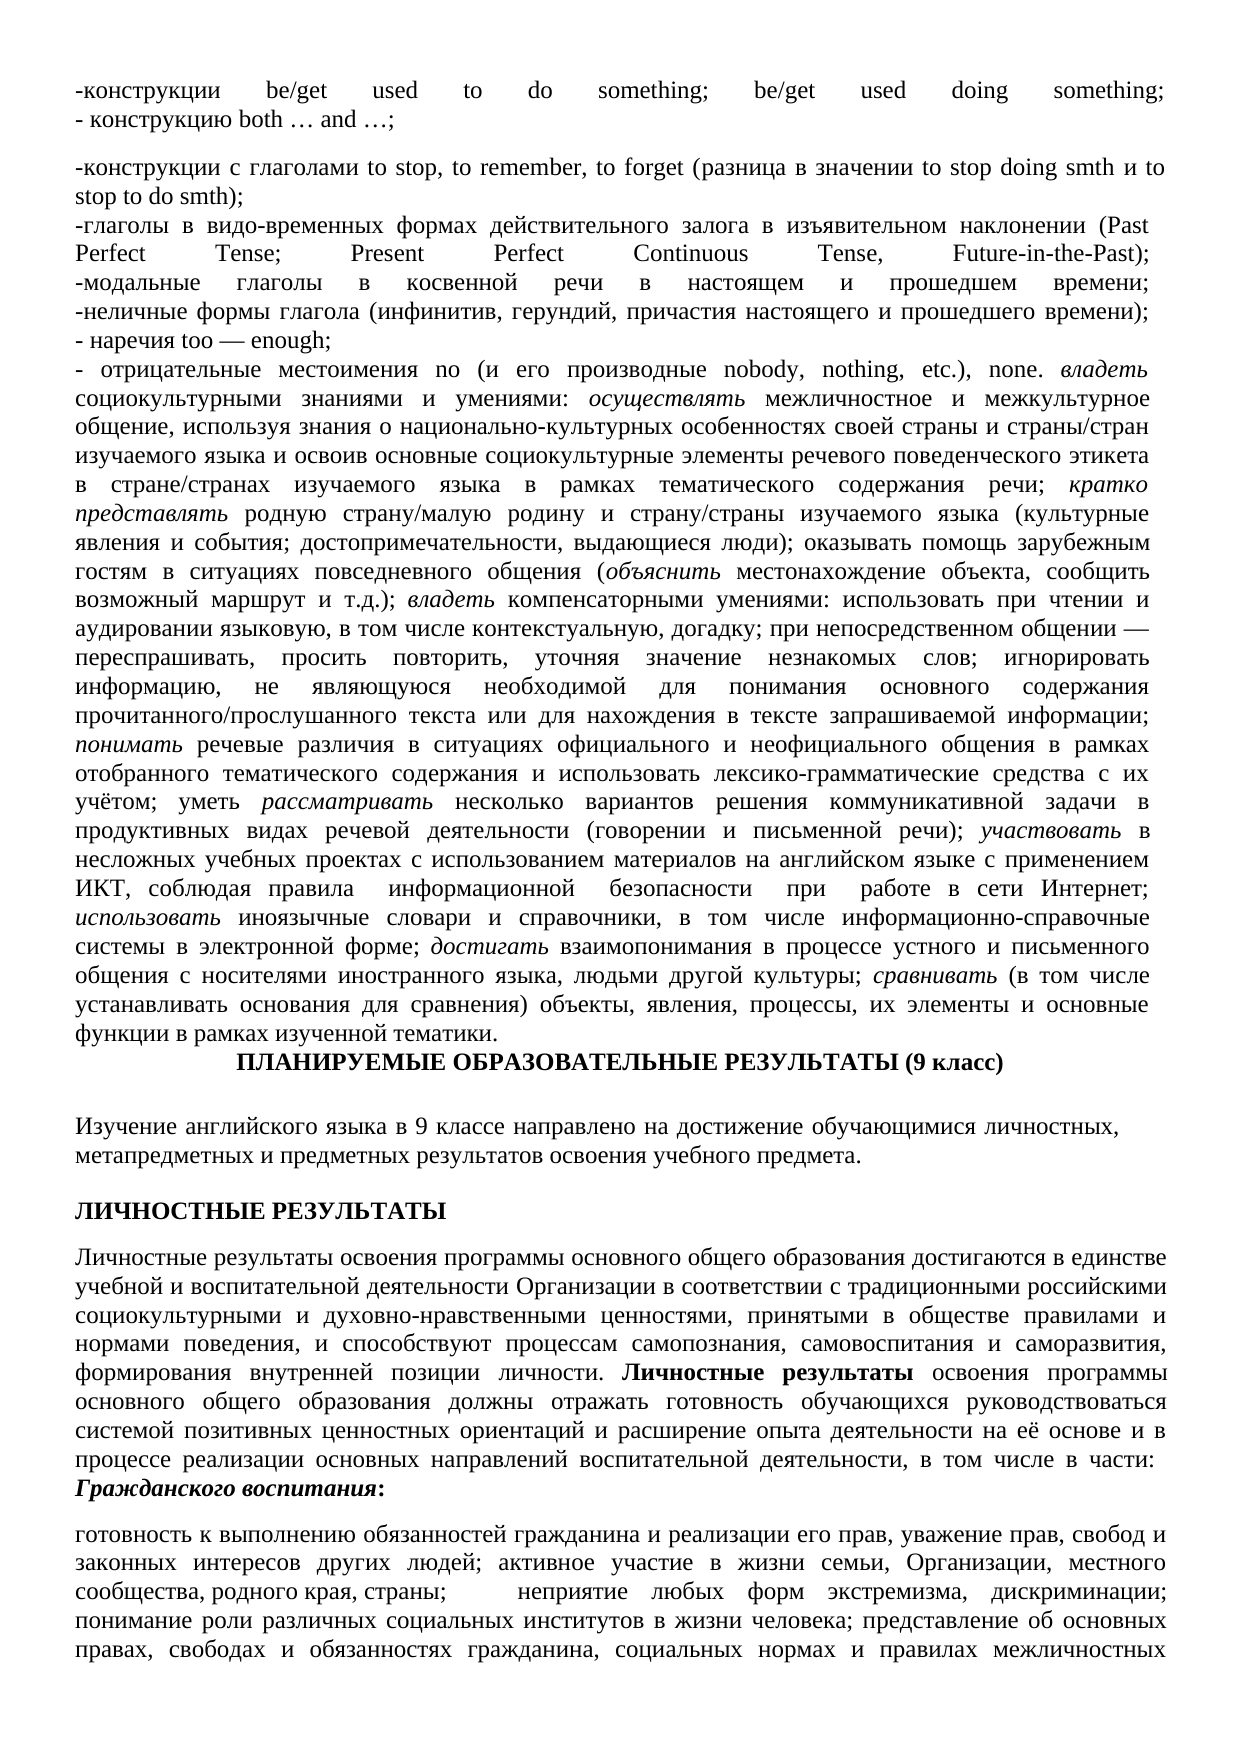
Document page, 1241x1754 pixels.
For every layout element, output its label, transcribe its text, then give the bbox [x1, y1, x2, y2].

text -конструкции c глаголами to stop, to remember, to forget (разница в значении to stop doing smth и to stop to do smth); [75, 152, 1165, 210]
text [75, 75, 1165, 132]
text Личностные результаты освоения программы основного общего образования достигаются в единстве учебной и воспитательной деятельности Организации в соответствии с традиционными российскими социокультурными и духовно-нравственными ценностями, принятыми в обществе правилами и нормами поведения, и способствуют процессам самопознания, самовоспитания и саморазвития, формирования внутренней позиции личности. Личностные результаты освоения программы основного общего образования должны отражать готовность обучающихся руководствоваться системой позитивных ценностных ориентаций и расширение опыта деятельности на её основе и в процессе реализации основных направлений воспитательной деятельности, в том числе в части: Гражданского воспитания: [75, 1242, 1168, 1501]
text ПЛАНИРУЕМЫЕ ОБРАЗОВАТЕЛЬНЫЕ РЕЗУЛЬТАТЫ (9 класс) [75, 1047, 1165, 1075]
text Изучение английского языка в 9 классе направлено на достижение обучающимися личностных, метапредметных и предметных результатов освоения учебного предмета. [75, 1111, 1120, 1169]
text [75, 1519, 1168, 1663]
text -глаголы в видо-временных формах действительного залога в изъявительном наклонении (Past Perfect Tense; Present Perfect Continuous Tense, Future-in-the-Past); -модальные глаголы в косвенной речи в настоящем и прошедшем времени; -неличные формы глагола (инфинитив, герундий, причастия настоящего и прошедшего времени); - наречия too — enough; [75, 210, 1150, 354]
text ЛИЧНОСТНЫЕ РЕЗУЛЬТАТЫ [75, 1196, 1165, 1225]
text - отрицательные местоимения no (и его производные nobody, nothing, etc.), none. владеть социокультурными знаниями и умениями: осуществлять межличностное и межкультурное общение, используя знания о национально-культурных особенностях своей страны и страны/стран изучаемого языка и освоив основные социокультурные элементы речевого поведенческого этикета в стране/странах изучаемого языка в рамках тематического содержания речи; кратко представлять родную страну/малую родину и страну/страны изучаемого языка (культурные явления и события; достопримечательности, выдающиеся люди); оказывать помощь зарубежным гостям в ситуациях повседневного общения (объяснить местонахождение объекта, сообщить возможный маршрут и т.д.); владеть компенсаторными умениями: использовать при чтении и аудировании языковую, в том числе контекстуальную, догадку; при непосредственном общении — переспрашивать, просить повторить, уточняя значение незнакомых слов; игнорировать информацию, не являющуюся необходимой для понимания основного содержания прочитанного/прослушанного текста или для нахождения в тексте запрашиваемой информации; понимать речевые различия в ситуациях официального и неофициального общения в рамках отобранного тематического содержания и использовать лексико-грамматические средства с их учётом; уметь рассматривать несколько вариантов решения коммуникативной задачи в продуктивных видах речевой деятельности (говорении и письменной речи); участвовать в несложных учебных проектах с использованием материалов на английском языке с применением ИКТ, соблюдая правила информационной безопасности при работе в сети Интернет; использовать иноязычные словари и справочники, в том числе информационно-справочные системы в электронной форме; достигать взаимопонимания в процессе устного и письменного общения с носителями иностранного языка, людьми другой культуры; сравнивать (в том числе устанавливать основания для сравнения) объекты, явления, процессы, их элементы и основные функции в рамках изученной тематики. [75, 354, 1150, 1047]
